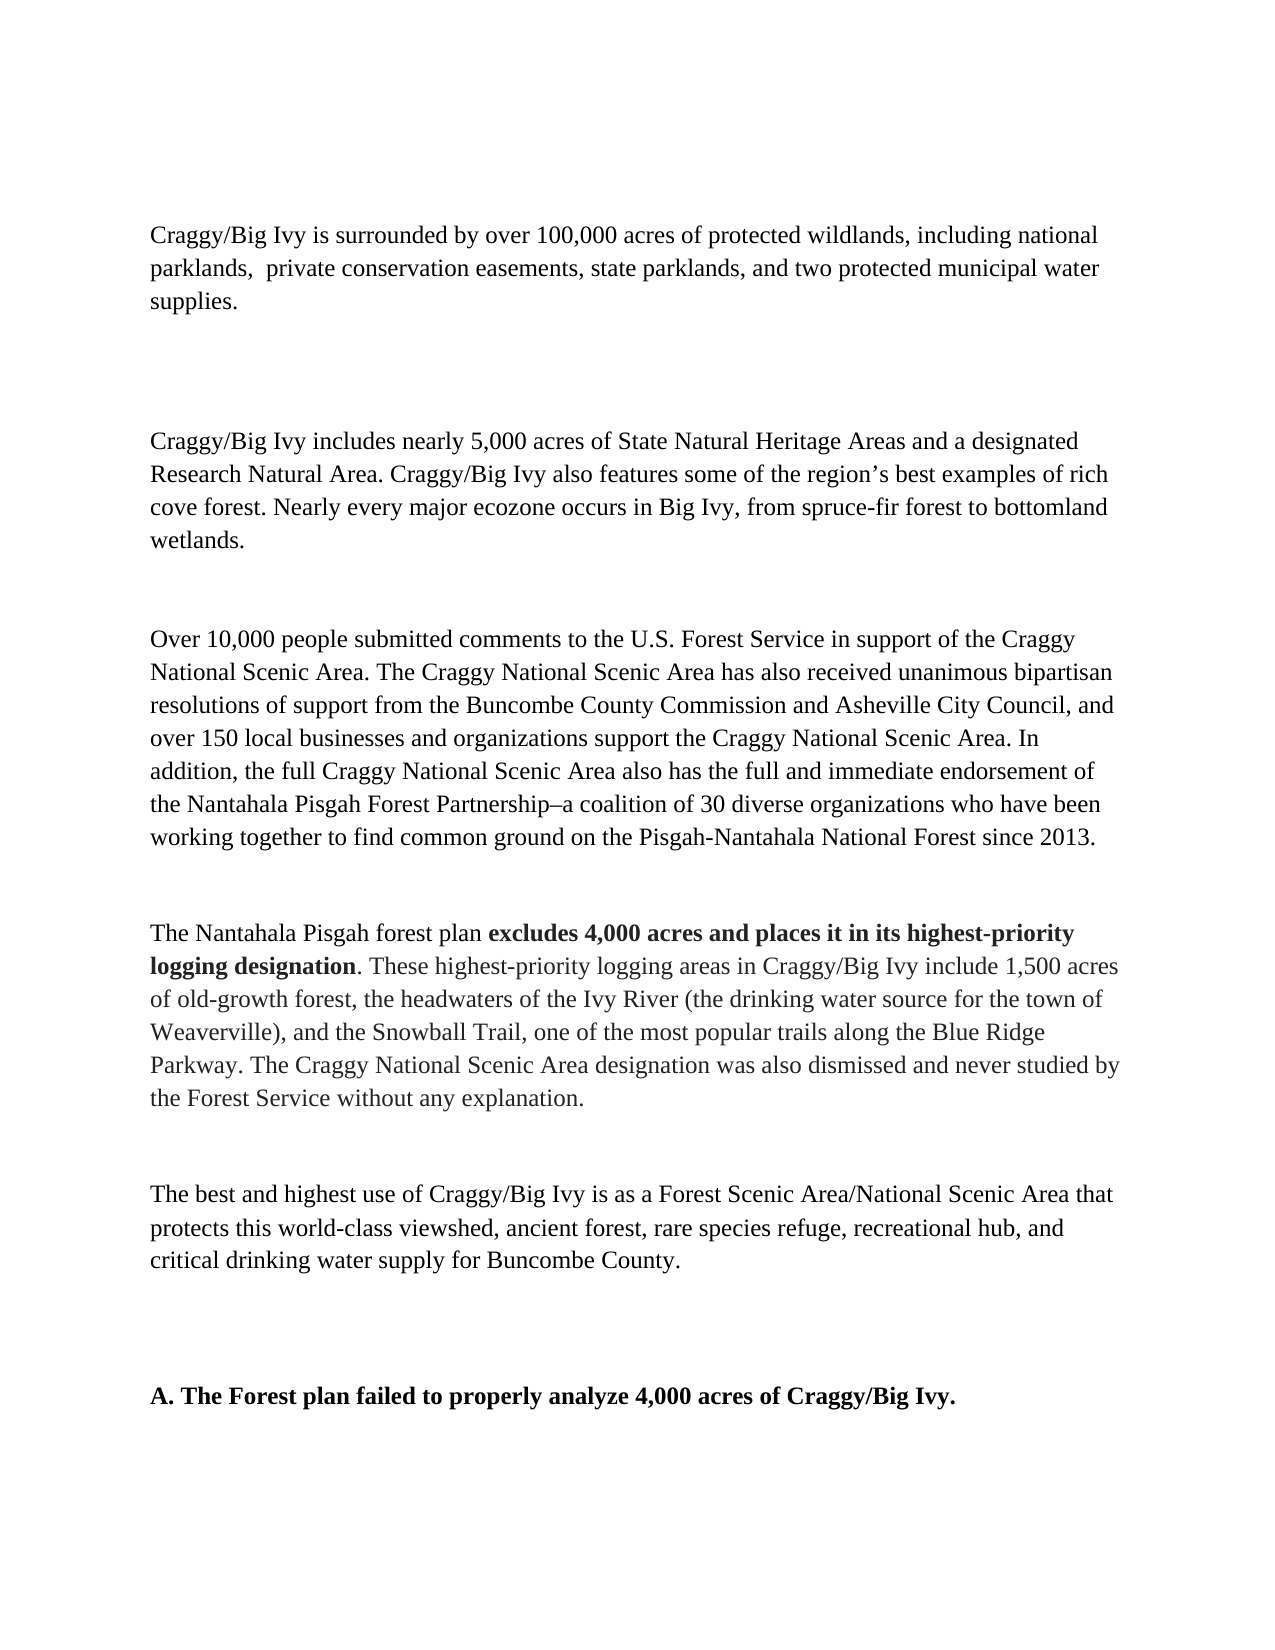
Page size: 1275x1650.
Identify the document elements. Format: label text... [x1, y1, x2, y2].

text The Nantahala Pisgah forest plan excludes 4,000 acres and places it in its highest-priority logging designation. These highest-priority logging areas in Craggy/Big Ivy include 1,500 acres of old-growth forest, the headwaters of the Ivy River (the drinking water source for the town of Weaverville), and the Snowball Trail, one of the most popular trails along the Blue Ridge Parkway. The Craggy National Scenic Area designation was also dismissed and never studied by the Forest Service without any explanation. [150, 918, 1125, 1112]
text Craggy/Big Ivy is surrounded by over 100,000 acres of protected wildlands, including national parklands, private conservation easements, state parklands, and two protected municipal water supplies. [150, 220, 1125, 315]
text The best and highest use of Craggy/Big Ivy is as a Forest Scenic Area/National Scenic Area that protects this world-class viewshed, ancient forest, rare species refuge, recreational hub, and critical drinking water supply for Buncombe County. [150, 1179, 1125, 1274]
text Craggy/Big Ivy includes nearly 5,000 acres of State Natural Heritage Areas and a designated Research Natural Area. Craggy/Big Ivy also features some of the region’s best examples of rich cove forest. Nearly every major ecozone occurs in Big Ivy, from spruce-fir forest to bottomland wetlands. [150, 426, 1125, 553]
text Over 10,000 people submitted comments to the U.S. Forest Service in support of the Craggy National Scenic Area. The Craggy National Scenic Area has also received unanimous bipartisan resolutions of support from the Buncombe County Commission and Asheville City Council, and over 150 local businesses and organizations support the Craggy National Scenic Area. In addition, the full Craggy National Scenic Area also has the full and immediate endorsement of the Nantahala Pisgah Forest Partnership–a coalition of 30 diverse organizations who have been working together to find common ground on the Pisgah-Nantahala National Forest since 2013. [150, 624, 1125, 851]
text A. The Forest plan failed to properly analyze 4,000 acres of Craggy/Big Ivy. [150, 1381, 1125, 1410]
